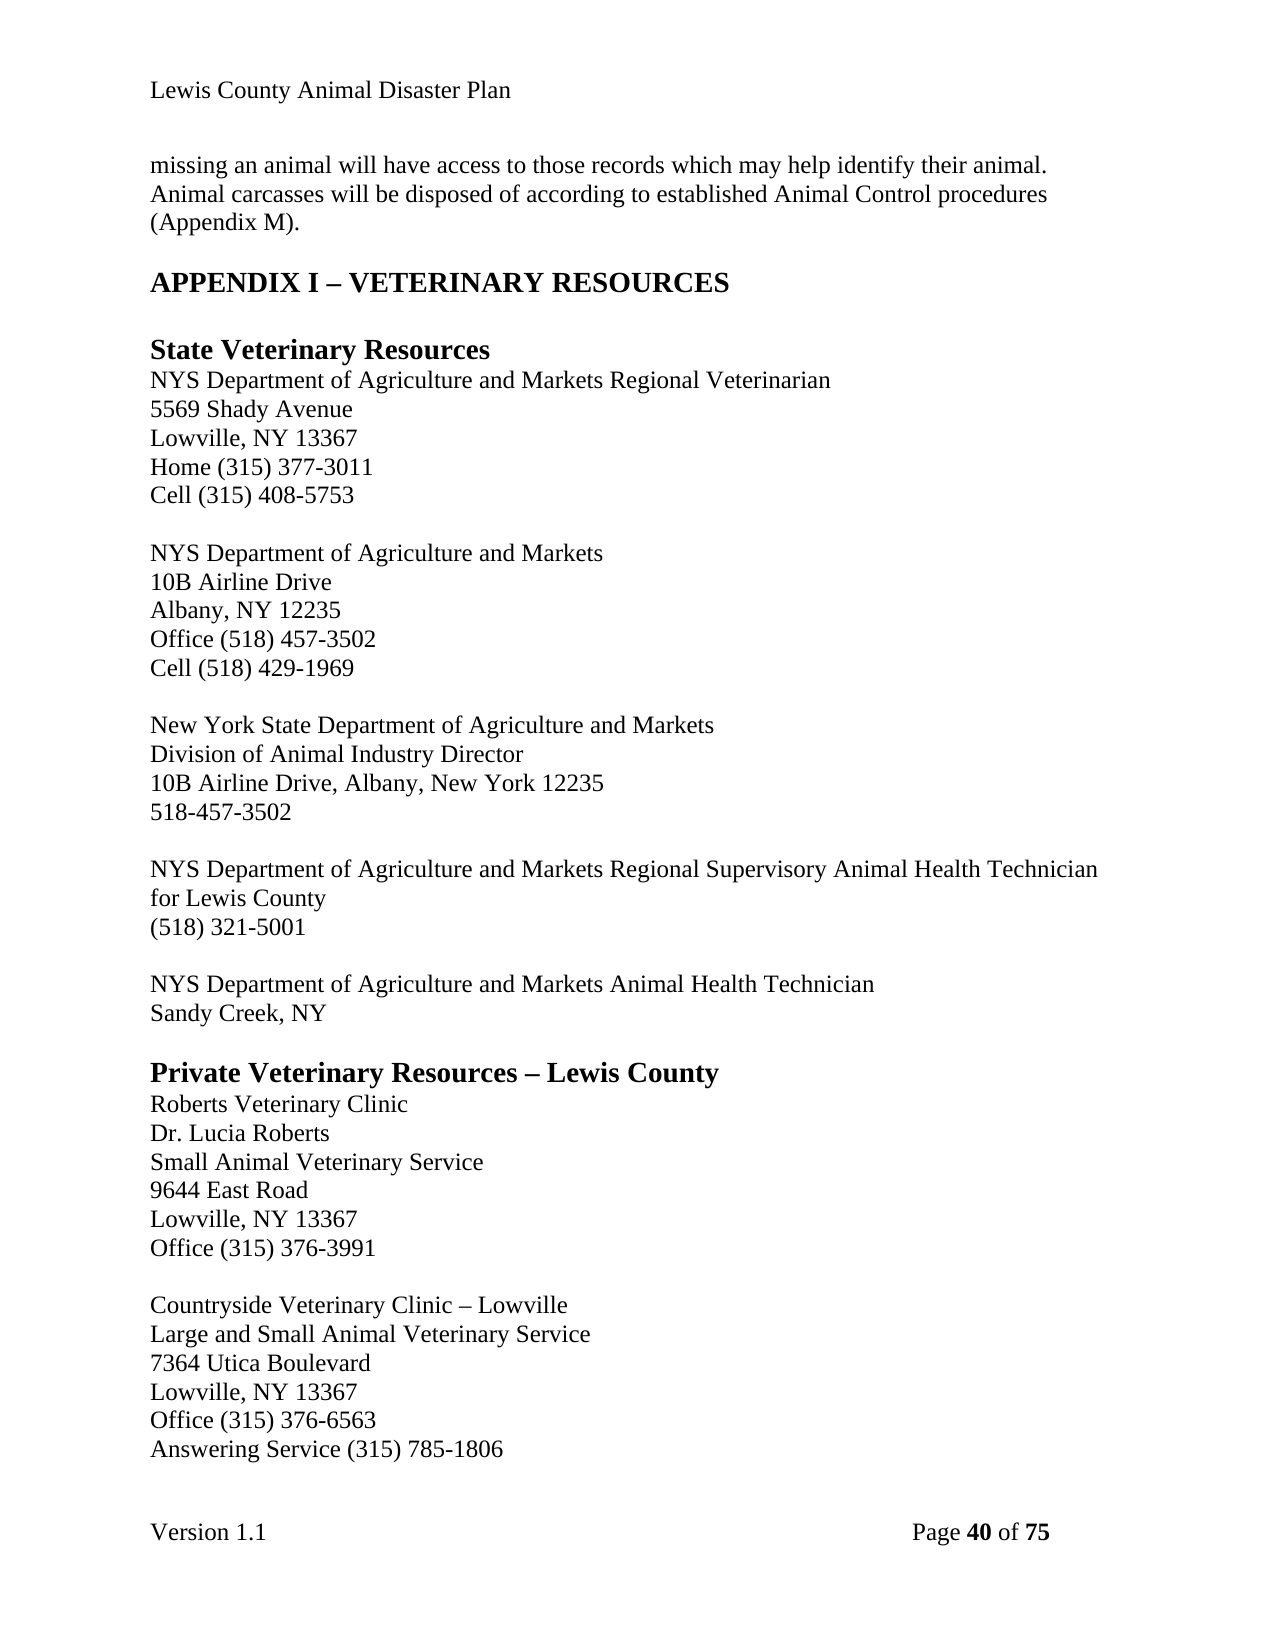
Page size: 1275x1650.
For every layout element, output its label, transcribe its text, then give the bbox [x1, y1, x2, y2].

text Answering Service (315) 785-1806 [150, 1434, 1125, 1463]
text Cell [150, 481, 1125, 509]
text New York State Department of Agriculture and Markets [150, 711, 1125, 739]
text NYS Department of Agriculture and Markets Animal Health Technician [150, 969, 1125, 998]
text , NY [150, 998, 1125, 1027]
text NYS Department of Agriculture and Markets Regional Veterinarian [150, 366, 1125, 394]
text 10B [150, 567, 1125, 596]
text Countryside Veterinary Clinic – Lowville [150, 1290, 1125, 1319]
text Dr. Lucia Roberts [150, 1118, 1125, 1147]
text NYS Department of Agriculture and Markets Regional Supervisory Animal Health Technician for Lewis County [150, 854, 1125, 912]
text Small Animal Veterinary Service [150, 1147, 1125, 1175]
text Private Veterinary Resources – [150, 1056, 1125, 1089]
text Division of Animal Industry Director 10B 518-457-3502 [150, 739, 1125, 826]
text Office (315) 376-6563 [150, 1405, 1125, 1434]
text Cell [150, 653, 1125, 682]
text Office [150, 624, 1125, 653]
text Large and Small Animal Veterinary Service [150, 1319, 1125, 1348]
text State Veterinary Resources [150, 332, 1125, 366]
text 5569 Shady Avenue [150, 394, 1125, 423]
text NYS Department of Agriculture and Markets [150, 538, 1125, 567]
text Home [150, 452, 1125, 481]
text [150, 150, 1125, 236]
text Albany, NY 12235 [150, 596, 1125, 624]
text Office (315) 376-3991 [150, 1233, 1125, 1262]
text APPENDIX I – VETERINARY RESOURCES [150, 265, 1125, 298]
text Roberts Veterinary Clinic [150, 1089, 1125, 1118]
